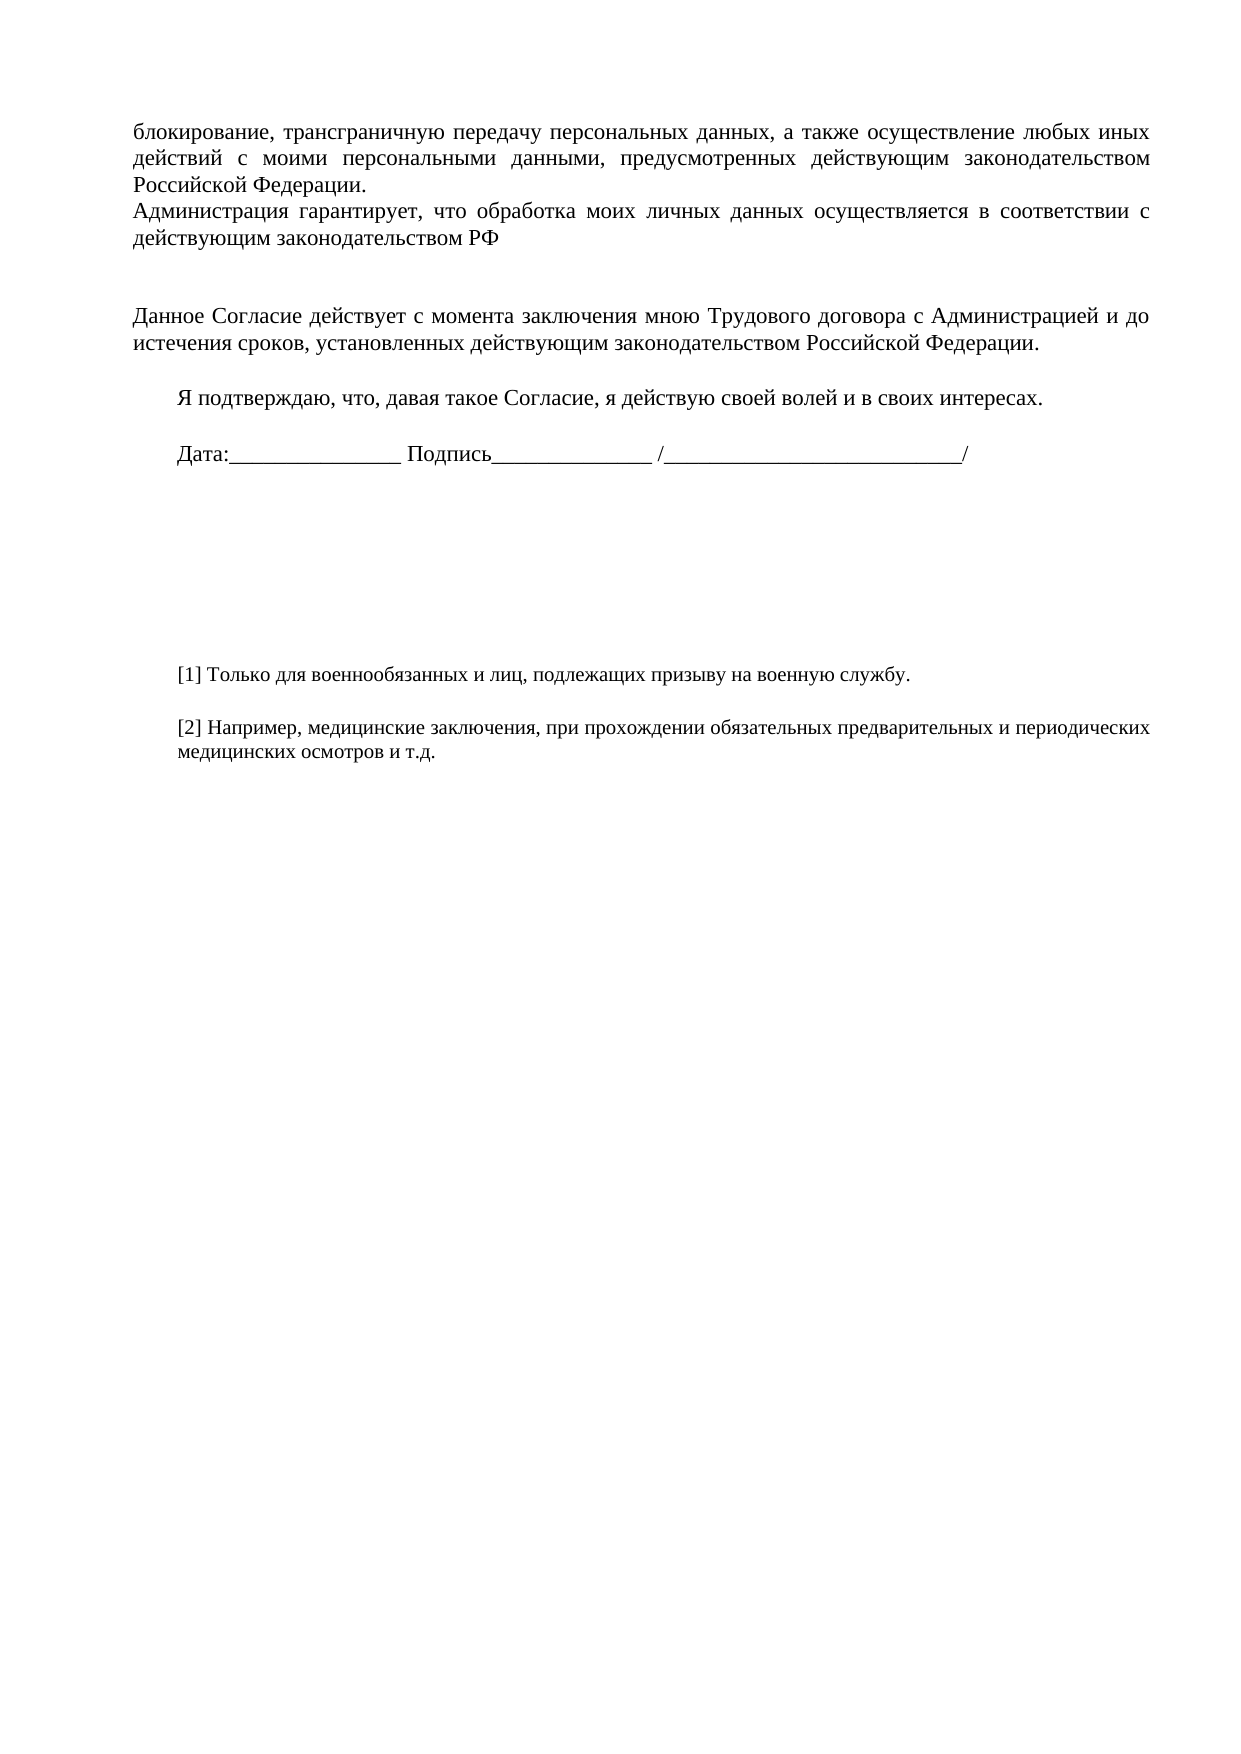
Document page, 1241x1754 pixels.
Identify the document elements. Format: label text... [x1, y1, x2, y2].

text [2] Например, медицинские заключения, при прохождении обязательных предварительных и периодических медицинских осмотров и т.д. [177, 715, 1152, 763]
text Администрация гарантирует, что обработка моих личных данных осуществляется в соответствии с действующим законодательством РФ [132, 197, 1152, 250]
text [132, 118, 1152, 197]
text Дата:_______________ Подпись______________ /__________________________/ [177, 440, 1152, 466]
text [1] Только для военнообязанных и лиц, подлежащих призыву на военную службу. [177, 662, 1152, 686]
text Я подтверждаю, что, давая такое Согласие, я действую своей волей и в своих интересах. [177, 384, 1152, 411]
text Данное Согласие действует с момента заключения мною Трудового договора с Администрацией и до истечения сроков, установленных действующим законодательством Российской Федерации. [132, 303, 1152, 355]
